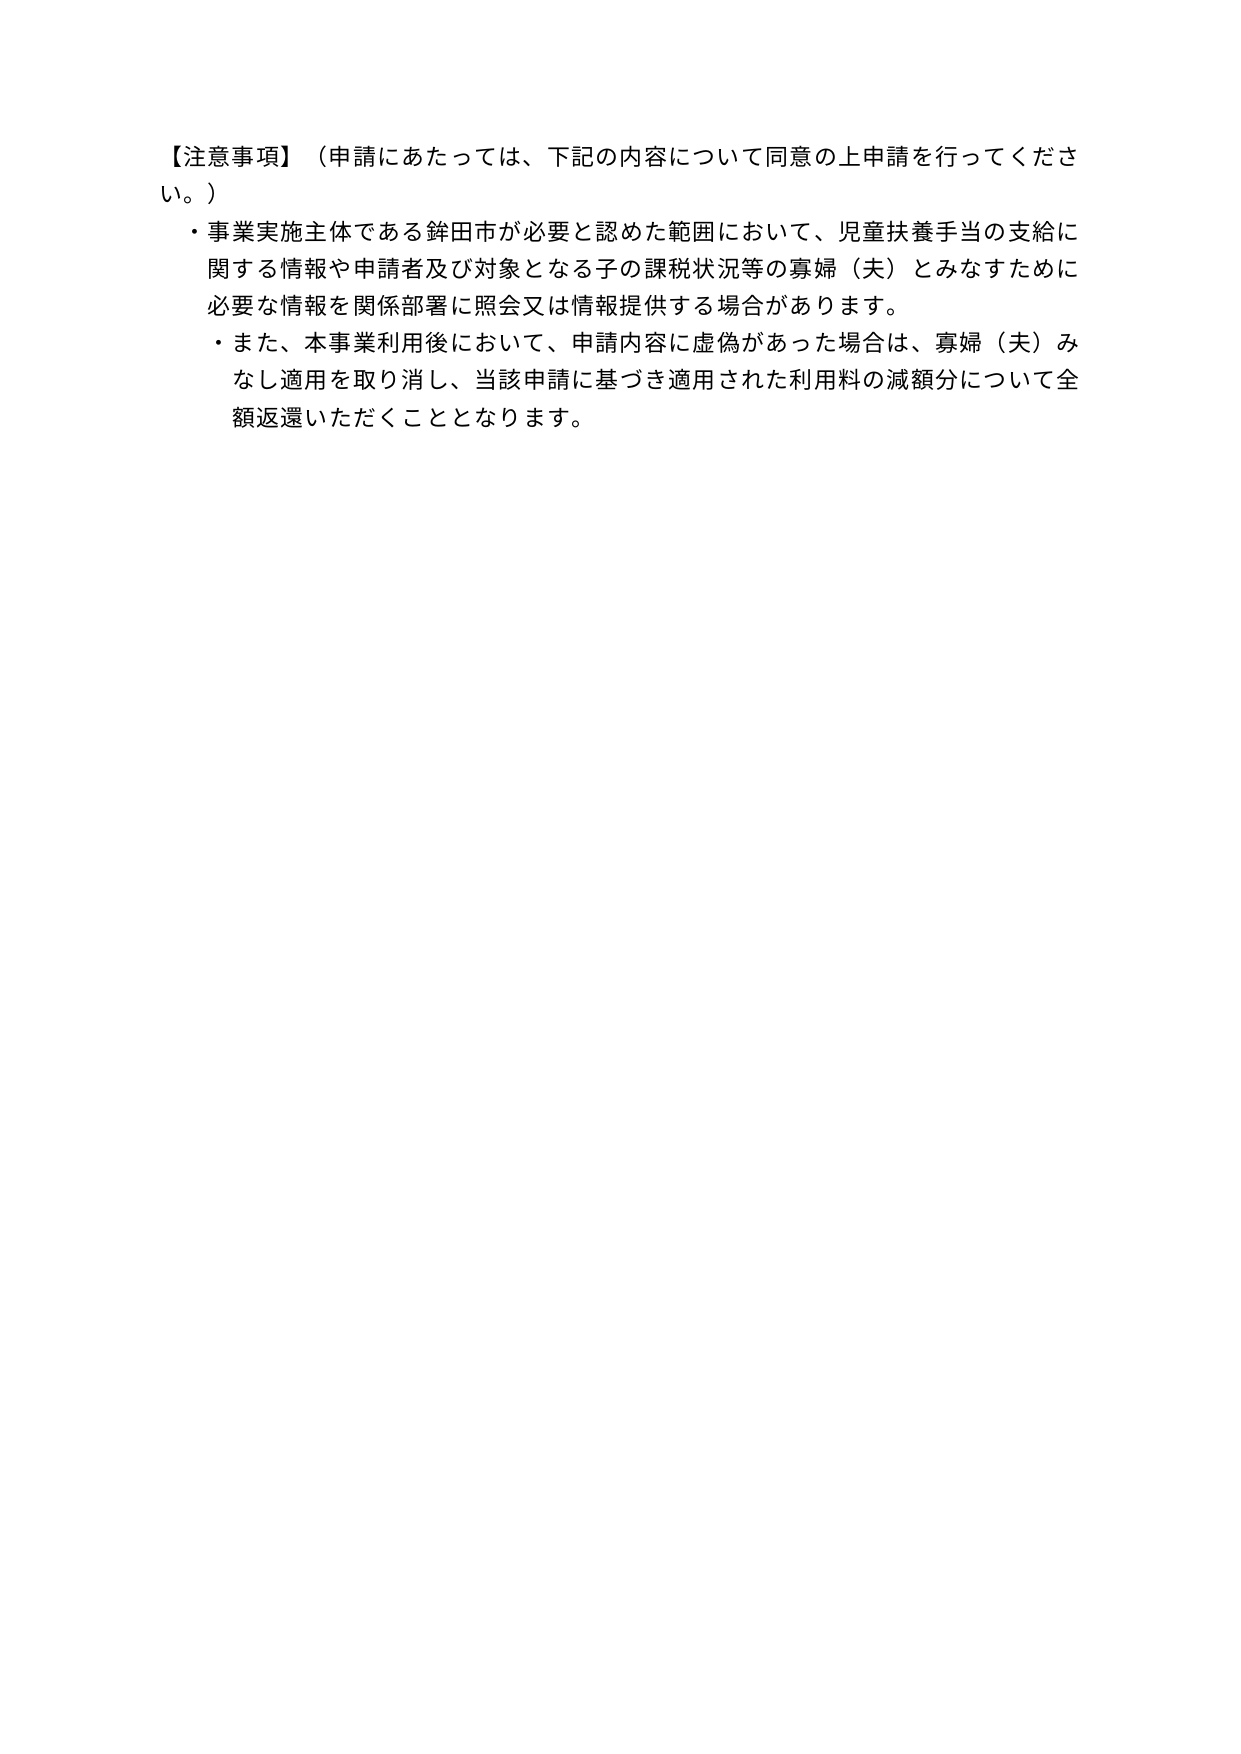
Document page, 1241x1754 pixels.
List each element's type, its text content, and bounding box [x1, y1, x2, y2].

text ・また、本事業利用後において、申請内容に虚偽があった場合は、寡婦（夫）みなし適用を取り消し、当該申請に基づき適用された利用料の減額分について全額返還いただくこととなります。 [183, 323, 1081, 434]
text ・事業実施主体である鉾田市が必要と認めた範囲において、児童扶養手当の支給に関する情報や申請者及び対象となる子の課税状況等の寡婦（夫）とみなすために必要な情報を関係部署に照会又は情報提供する場合があります。 [183, 211, 1081, 323]
text 【注意事項】（申請にあたっては、下記の内容について同意の上申請を行ってください。） [159, 137, 1081, 211]
